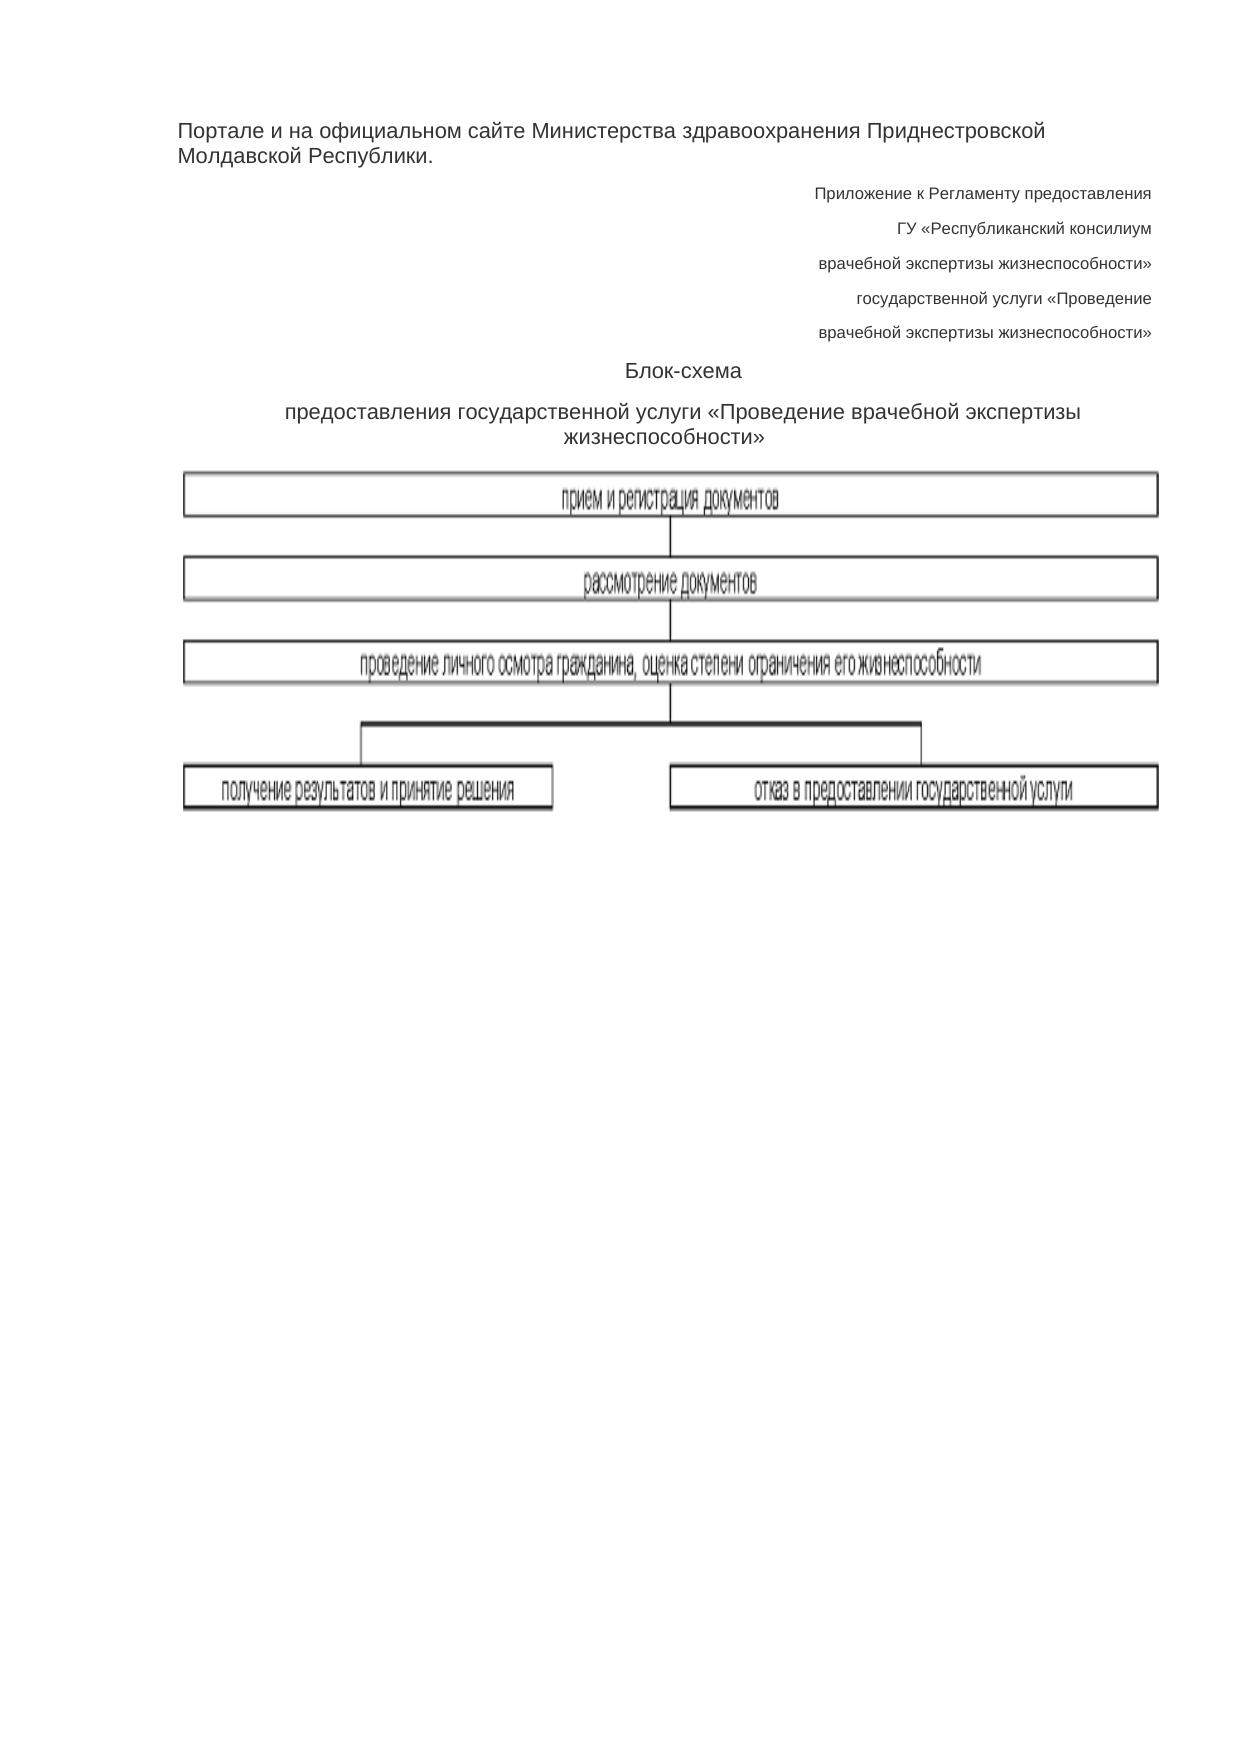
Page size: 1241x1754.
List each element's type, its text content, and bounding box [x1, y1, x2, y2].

text Приложение к Регламенту предоставления [177, 184, 1152, 203]
picture [177, 465, 1164, 820]
text врачебной экспертизы жизнеспособности» [177, 254, 1152, 273]
text ГУ «Республиканский консилиум [177, 219, 1152, 238]
text предоставления государственной услуги «Проведение врачебной экспертизы жизнеспособности» [177, 399, 1152, 449]
text государственной услуги «Проведение [177, 288, 1152, 308]
text врачебной экспертизы жизнеспособности» [177, 323, 1152, 342]
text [177, 118, 1152, 168]
text Блок-схема [177, 358, 1152, 383]
